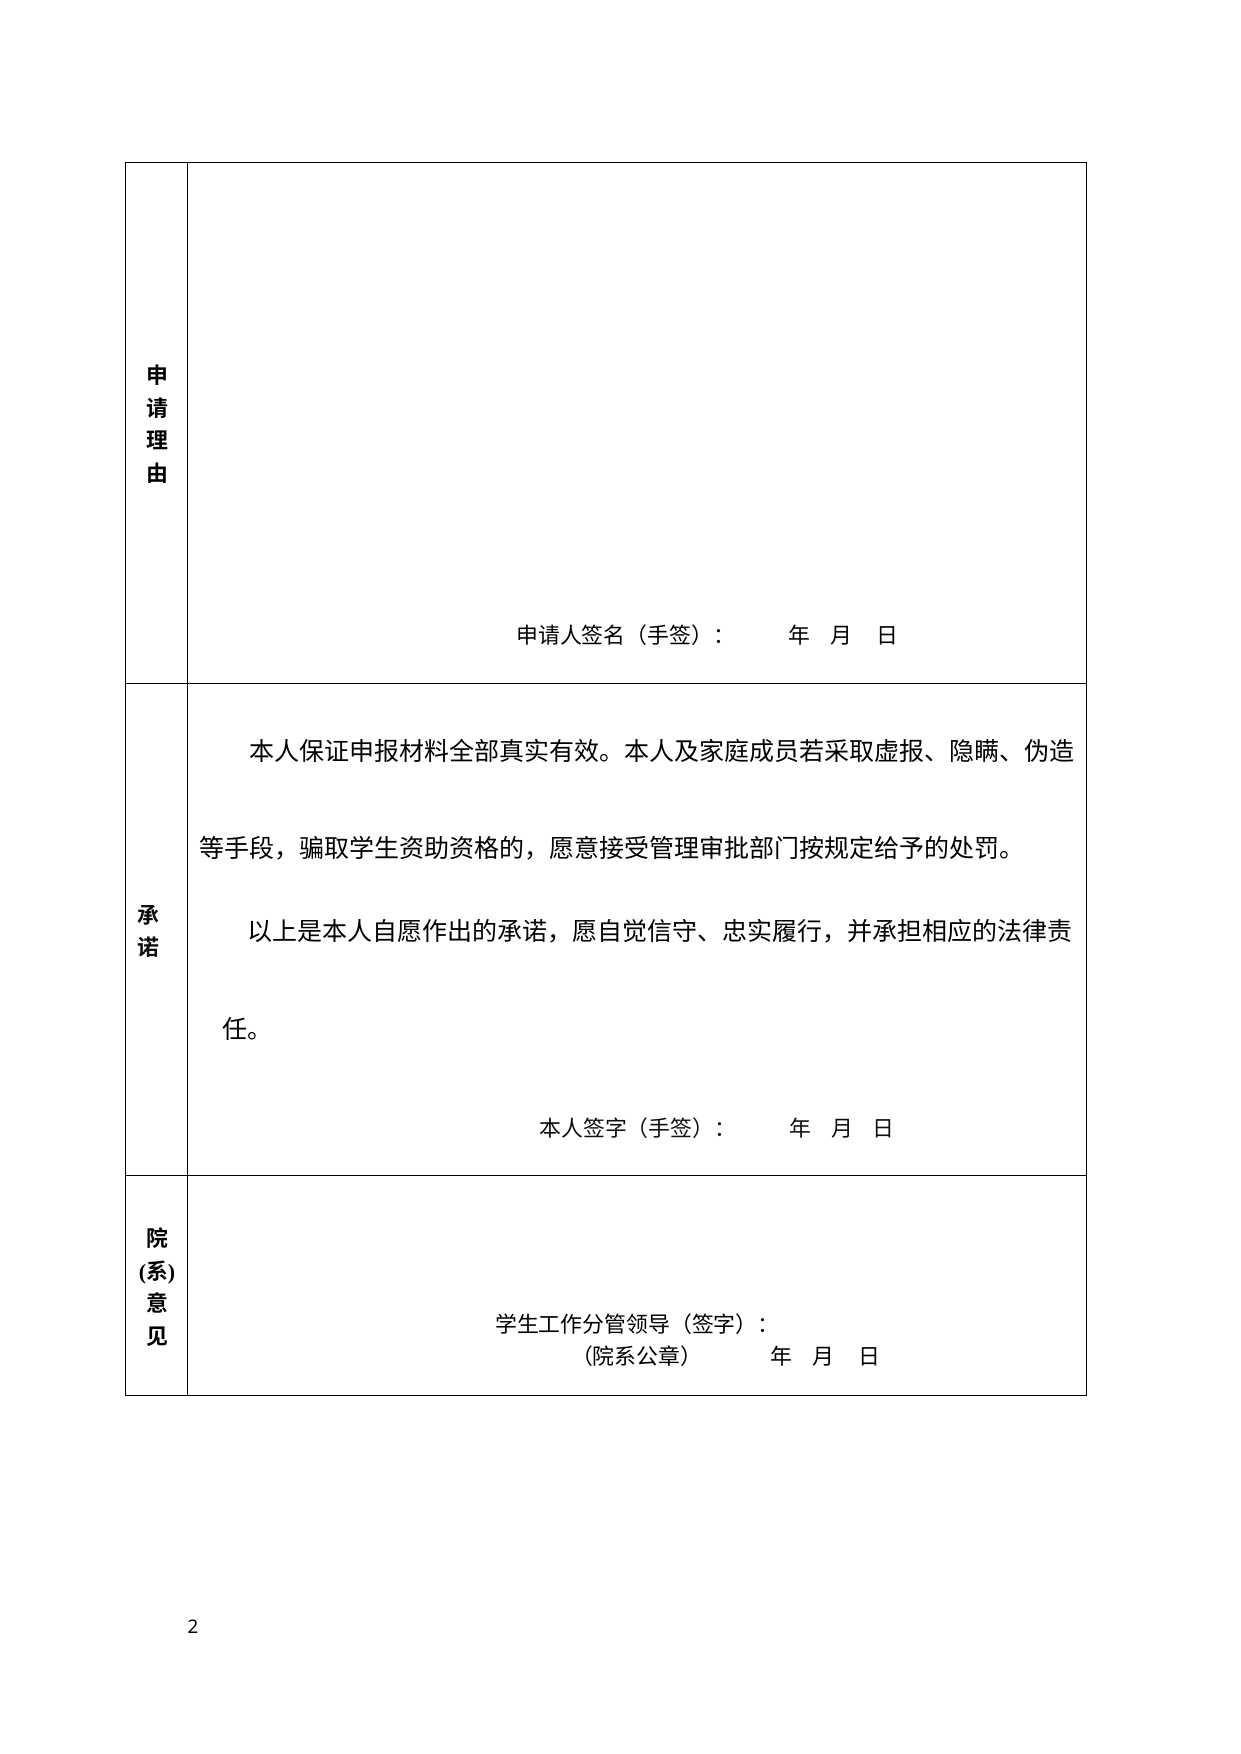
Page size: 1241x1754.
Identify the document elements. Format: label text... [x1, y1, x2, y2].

table_cell 院(系) 意 见 [126, 1176, 187, 1395]
table_cell 本人保证申报材料全部真实有效。本人及家庭成员若采取虚报、隐瞒、伪造等手段，骗取学生资助资格的，愿意接受管理审批部门按规定给予的处罚。 以上是本人自愿作出的承诺，愿自觉信守、忠实履行，并承担相应的法律责任。 本人签字（手签）： 年 月 日 [188, 684, 1086, 1175]
table_cell 申请理由 [126, 163, 187, 683]
table_cell 学生工作分管领导（签字）： （院系公章） 年 月 日 [188, 1176, 1086, 1395]
table_cell 申请人签名（手签）： 年 月 日 [188, 163, 1086, 683]
table_cell 承诺 [126, 684, 187, 1175]
